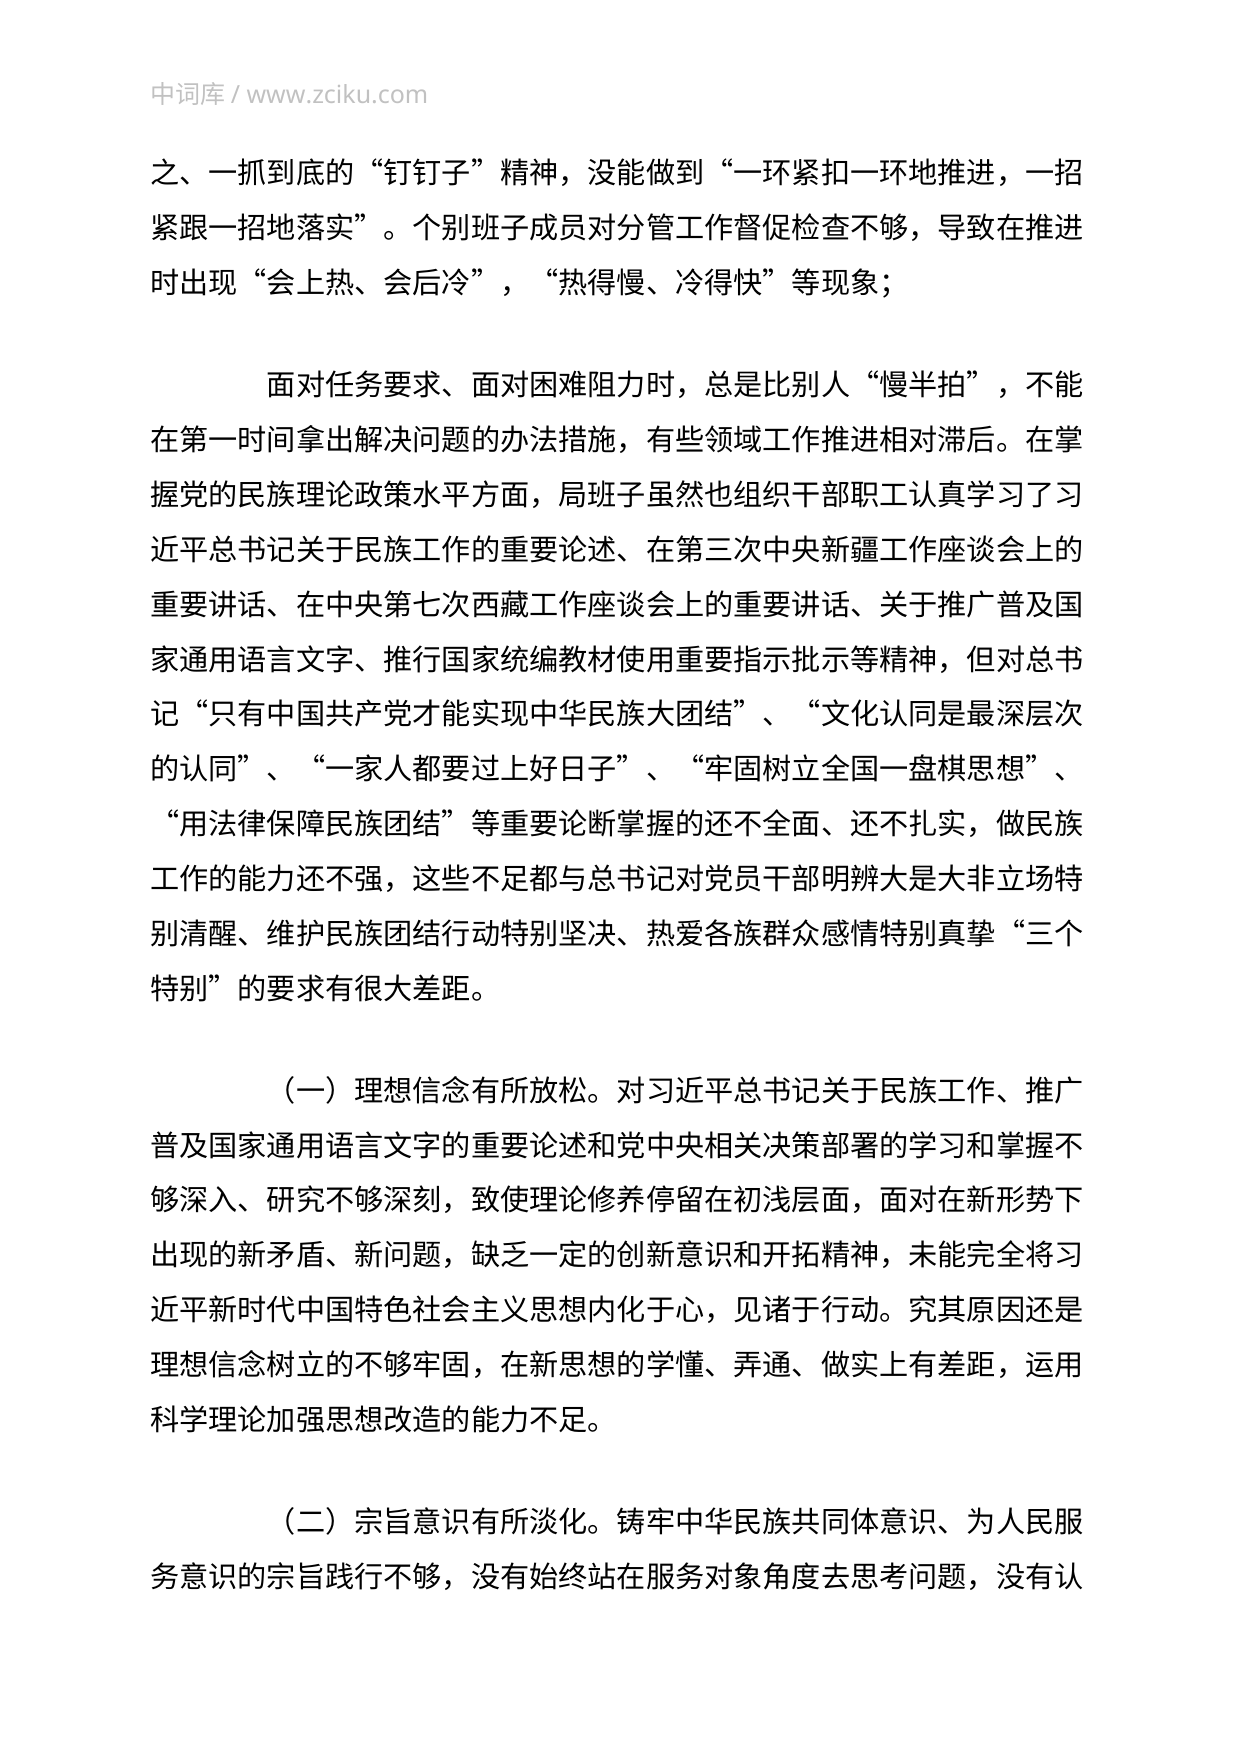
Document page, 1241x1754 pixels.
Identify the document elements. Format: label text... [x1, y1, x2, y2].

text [150, 150, 1090, 302]
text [150, 1498, 1090, 1596]
text 面对任务要求、面对困难阻力时，总是比别人“慢半拍”，不能在第一时间拿出解决问题的办法措施，有些领域工作推进相对滞后。在掌握党的民族理论政策水平方面，局班子虽然也组织干部职工认真学习了习近平总书记关于民族工作的重要论述、在第三次中央新疆工作座谈会上的重要讲话、在中央第七次西藏工作座谈会上的重要讲话、关于推广普及国家通用语言文字、推行国家统编教材使用重要指示批示等精神，但对总书记“只有中国共产党才能实现中华民族大团结”、“文化认同是最深层次的认同”、“一家人都要过上好日子”、“牢固树立全国一盘棋思想”、“用法律保障民族团结”等重要论断掌握的还不全面、还不扎实，做民族工作的能力还不强，这些不足都与总书记对党员干部明辨大是大非立场特别清醒、维护民族团结行动特别坚决、热爱各族群众感情特别真挚“三个特别”的要求有很大差距。 [150, 362, 1090, 1008]
text （一）理想信念有所放松。对习近平总书记关于民族工作、推广普及国家通用语言文字的重要论述和党中央相关决策部署的学习和掌握不够深入、研究不够深刻，致使理论修养停留在初浅层面，面对在新形势下出现的新矛盾、新问题，缺乏一定的创新意识和开拓精神，未能完全将习近平新时代中国特色社会主义思想内化于心，见诸于行动。究其原因还是理想信念树立的不够牢固，在新思想的学懂、弄通、做实上有差距，运用科学理论加强思想改造的能力不足。 [150, 1067, 1090, 1439]
